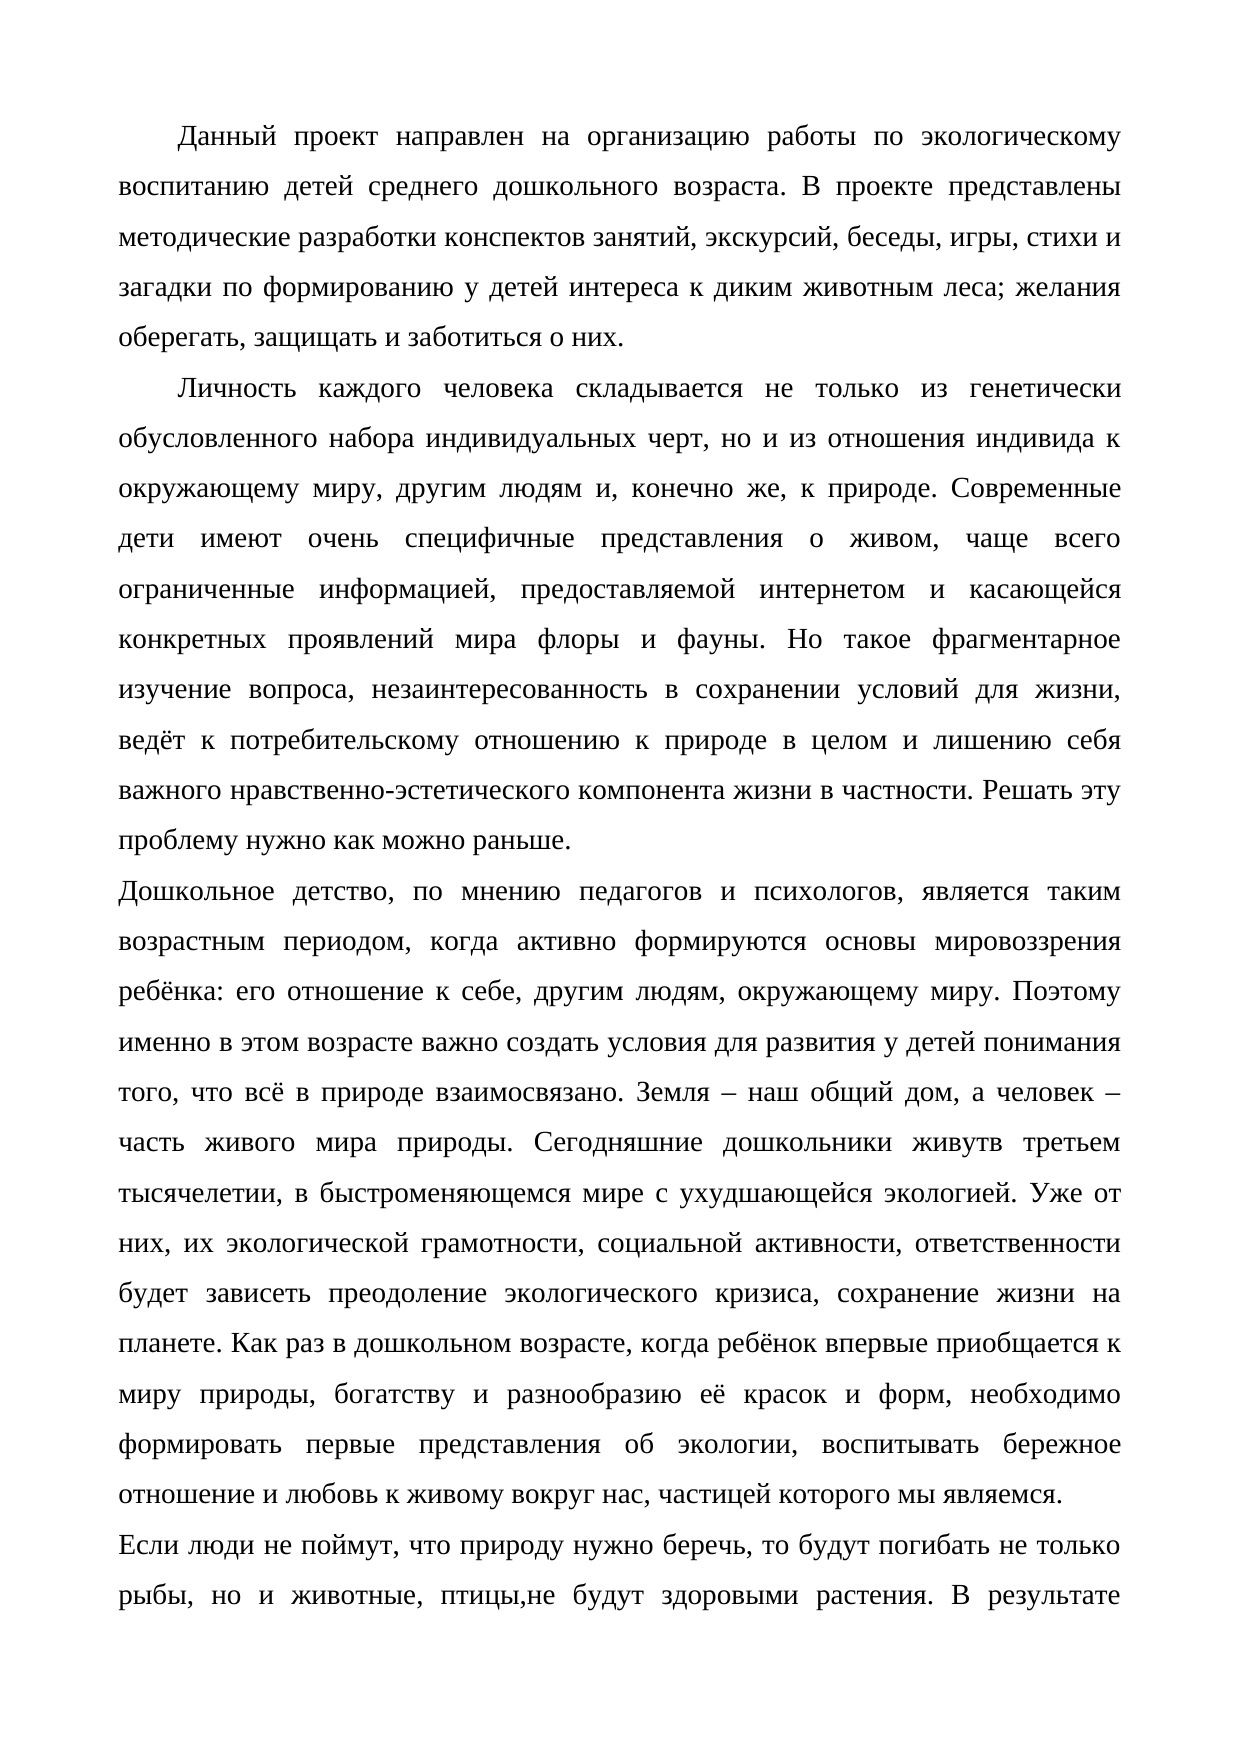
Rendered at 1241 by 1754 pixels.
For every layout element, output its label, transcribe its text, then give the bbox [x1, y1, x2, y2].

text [118, 1527, 1122, 1611]
text Личность каждого человека складывается не только из генетически обусловленного набора индивидуальных черт, но и из отношения индивида к окружающему миру, другим людям и, конечно же, к природе. Современные дети имеют очень специфичные представления о живом, чаще всего ограниченные информацией, предоставляемой интернетом и касающейся конкретных проявлений мира флоры и фауны. Но такое фрагментарное изучение вопроса, незаинтересованность в сохранении условий для жизни, ведёт к потребительскому отношению к природе в целом и лишению себя важного нравственно-эстетического компонента жизни в частности. Решать эту проблему нужно как можно раньше. [118, 370, 1122, 856]
text Данный проект направлен на организацию работы по экологическому воспитанию детей среднего дошкольного возраста. В проекте представлены методические разработки конспектов занятий, экскурсий, беседы, игры, стихи и загадки по формированию у детей интереса к диким животным леса; желания оберегать, защищать и заботиться о них. [118, 118, 1122, 353]
text Дошкольное детство, по мнению педагогов и психологов, является таким возрастным периодом, когда активно формируются основы мировоззрения ребёнка: его отношение к себе, другим людям, окружающему миру. Поэтому именно в этом возрасте важно создать условия для развития у детей понимания того, что всё в природе взаимосвязано. Земля – наш общий дом, а человек – часть живого мира природы. Сегодняшние дошкольники живутв третьем тысячелетии, в быстроменяющемся мире с ухудшающейся экологией. Уже от них, их экологической грамотности, социальной активности, ответственности будет зависеть преодоление экологического кризиса, сохранение жизни на планете. Как раз в дошкольном возрасте, когда ребёнок впервые приобщается к миру природы, богатству и разнообразию её красок и форм, необходимо формировать первые представления об экологии, воспитывать бережное отношение и любовь к живому вокруг нас, частицей которого мы являемся. [118, 873, 1122, 1510]
